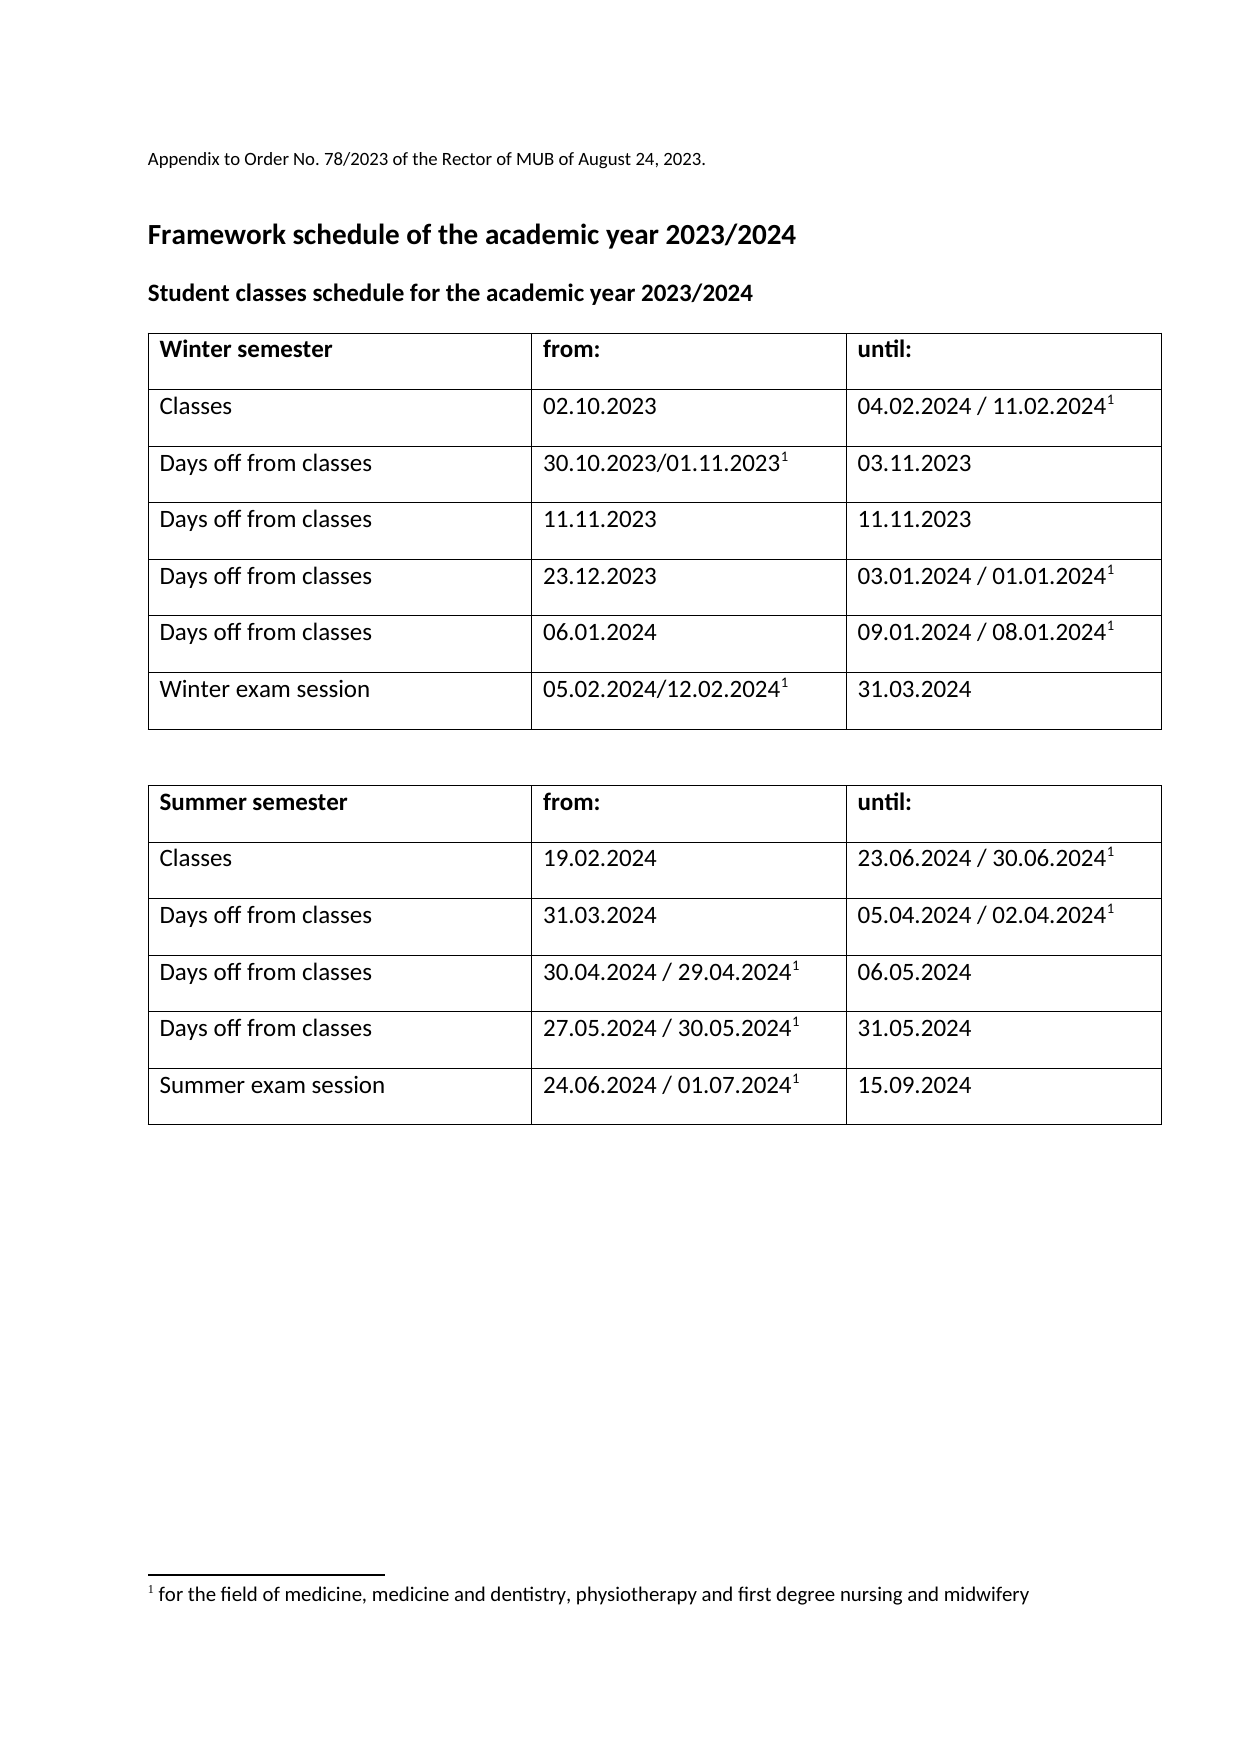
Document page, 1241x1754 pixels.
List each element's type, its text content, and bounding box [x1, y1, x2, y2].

table_cell 04.02.2024 / 11.02.2024 [847, 390, 1161, 446]
text Student classes schedule for the academic year 2023/2024 [148, 277, 1093, 307]
table_cell 27.05.2024 / 30.05.20241 [532, 1012, 846, 1068]
table_cell 15.09.2024 [847, 1069, 1161, 1124]
table_cell Summer exam session [149, 1069, 531, 1124]
table_header from: [532, 786, 846, 842]
table_cell 06.01.2024 [532, 616, 846, 672]
table_cell Classes [149, 390, 531, 446]
table_cell 02.10.2023 [532, 390, 846, 446]
table_cell 30.10.2023/01.11.20231 [532, 447, 846, 502]
table_header Summer semester [149, 786, 531, 842]
table_cell Winter exam session [149, 673, 531, 728]
text Appendix to Order No. 78/2023 of the Rector of MUB of August 24, 2023. [148, 148, 1093, 171]
table_cell Days off from classes [149, 1012, 531, 1068]
table_cell 19.02.2024 [532, 843, 846, 898]
table_cell 24.06.2024 / 01.07.20241 [532, 1069, 846, 1124]
table_header until: [847, 786, 1161, 842]
table_cell Days off from classes [149, 616, 531, 672]
table_cell 09.01.2024 / 08.01.20241 [847, 616, 1161, 672]
text Framework schedule of the academic year 2023/2024 [148, 216, 1093, 252]
table_cell 05.04.2024 / 02.04.20241 [847, 899, 1161, 955]
table_cell Days off from classes [149, 956, 531, 1011]
table_cell 03.11.2023 [847, 447, 1161, 502]
table_cell 31.05.2024 [847, 1012, 1161, 1068]
table_cell 06.05.2024 [847, 956, 1161, 1011]
table_cell 05.02.2024/12.02.20241 [532, 673, 846, 728]
table_cell Days off from classes [149, 560, 531, 615]
table_cell 31.03.2024 [532, 899, 846, 955]
table_cell Days off from classes [149, 503, 531, 559]
table_cell Classes [149, 843, 531, 898]
table_cell 11.11.2023 [532, 503, 846, 559]
table_header from: [532, 334, 846, 389]
table_header Winter semester [149, 334, 531, 389]
table_cell Days off from classes [149, 899, 531, 955]
table_cell 11.11.2023 [847, 503, 1161, 559]
table_cell 23.06.2024 / 30.06.20241 [847, 843, 1161, 898]
table_cell Days off from classes [149, 447, 531, 502]
table_cell 03.01.2024 / 01.01.20241 [847, 560, 1161, 615]
table_cell 30.04.2024 / 29.04.20241 [532, 956, 846, 1011]
table_header until: [847, 334, 1161, 389]
table_cell 31.03.2024 [847, 673, 1161, 728]
table_cell 23.12.2023 [532, 560, 846, 615]
